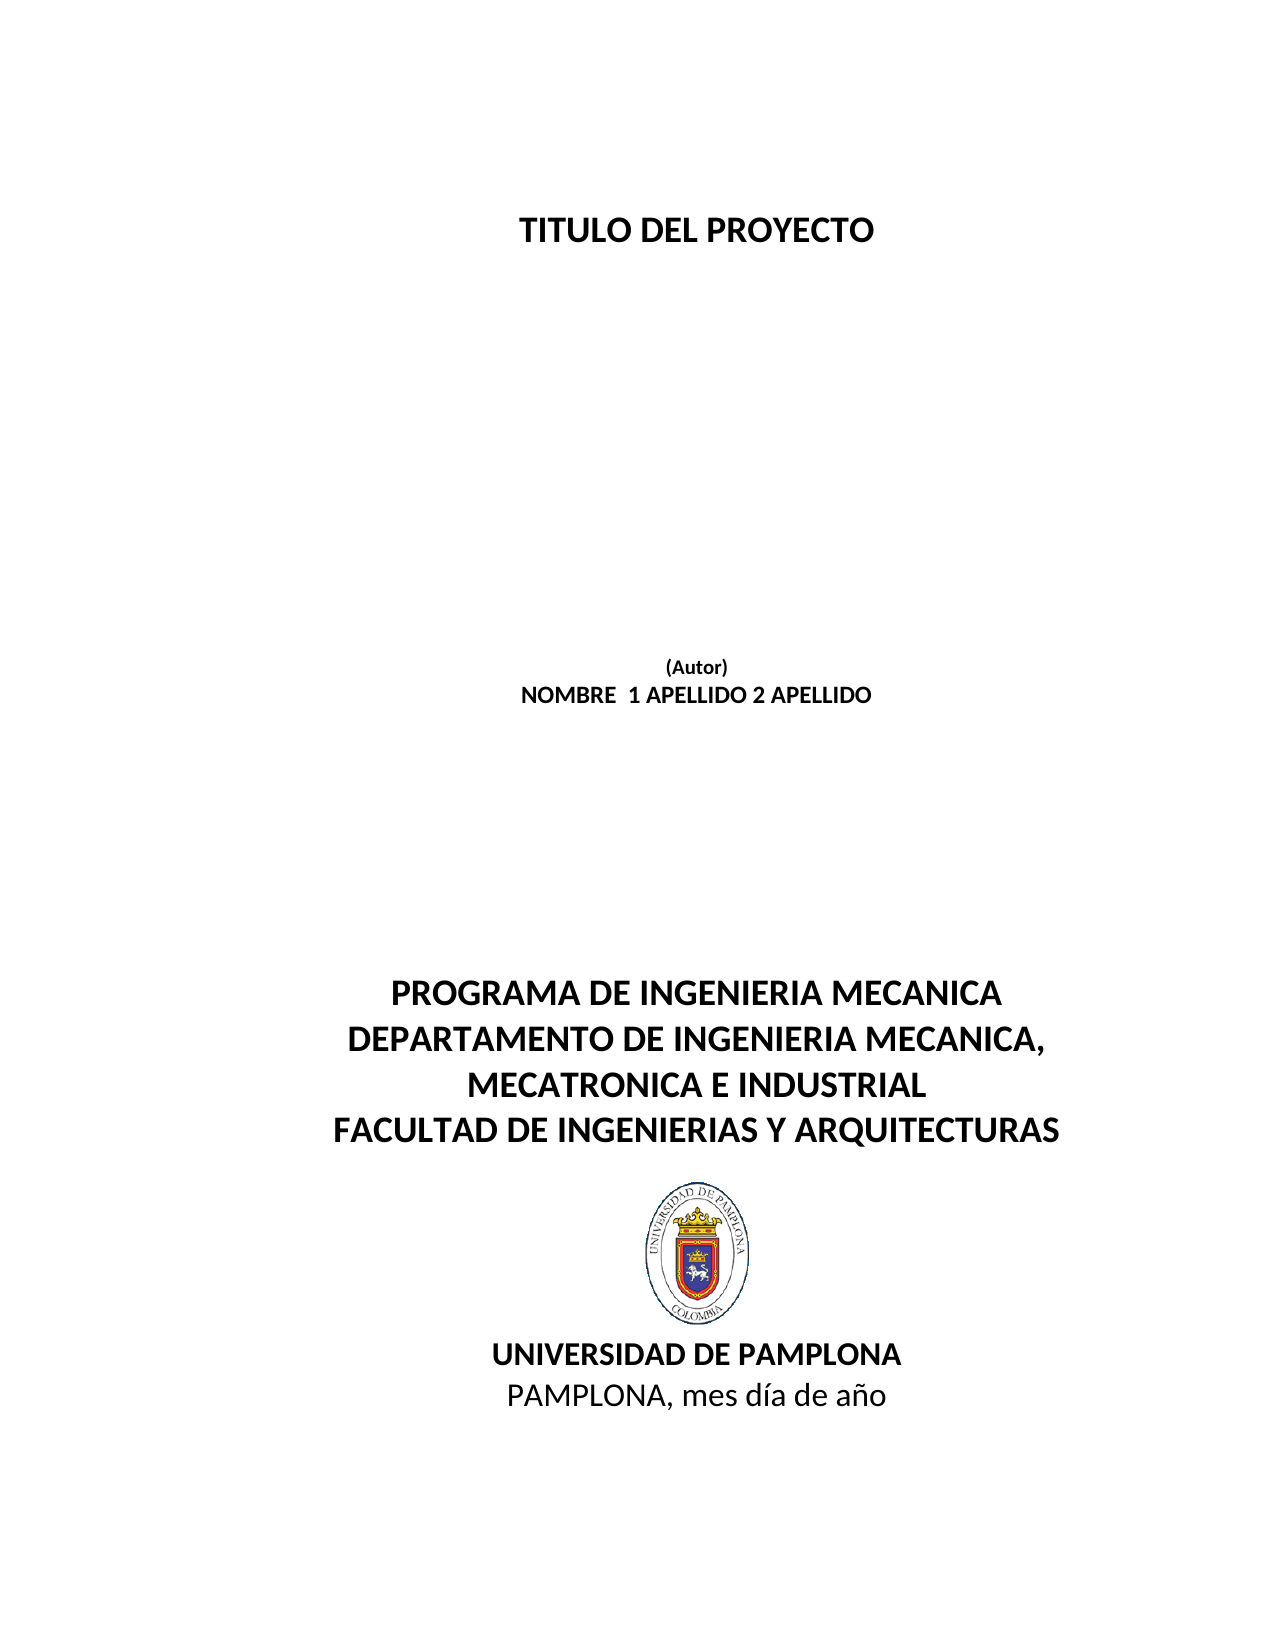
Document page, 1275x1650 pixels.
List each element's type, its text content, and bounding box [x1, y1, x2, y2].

text (Autor) [236, 654, 1157, 680]
text FACULTAD DE INGENIERIAS Y ARQUITECTURAS [236, 1106, 1157, 1152]
text TITULO DEL PROYECTO [236, 206, 1157, 252]
text NOMBRE 1 APELLIDO 2 APELLIDO [236, 680, 1157, 710]
text PROGRAMA DE INGENIERIA MECANICA [236, 969, 1157, 1015]
picture [642, 1182, 751, 1325]
text UNIVERSIDAD DE PAMPLONA [236, 1333, 1157, 1374]
text PAMPLONA, mes día de año [236, 1374, 1157, 1415]
text DEPARTAMENTO DE INGENIERIA MECANICA, MECATRONICA E INDUSTRIAL [236, 1015, 1157, 1106]
